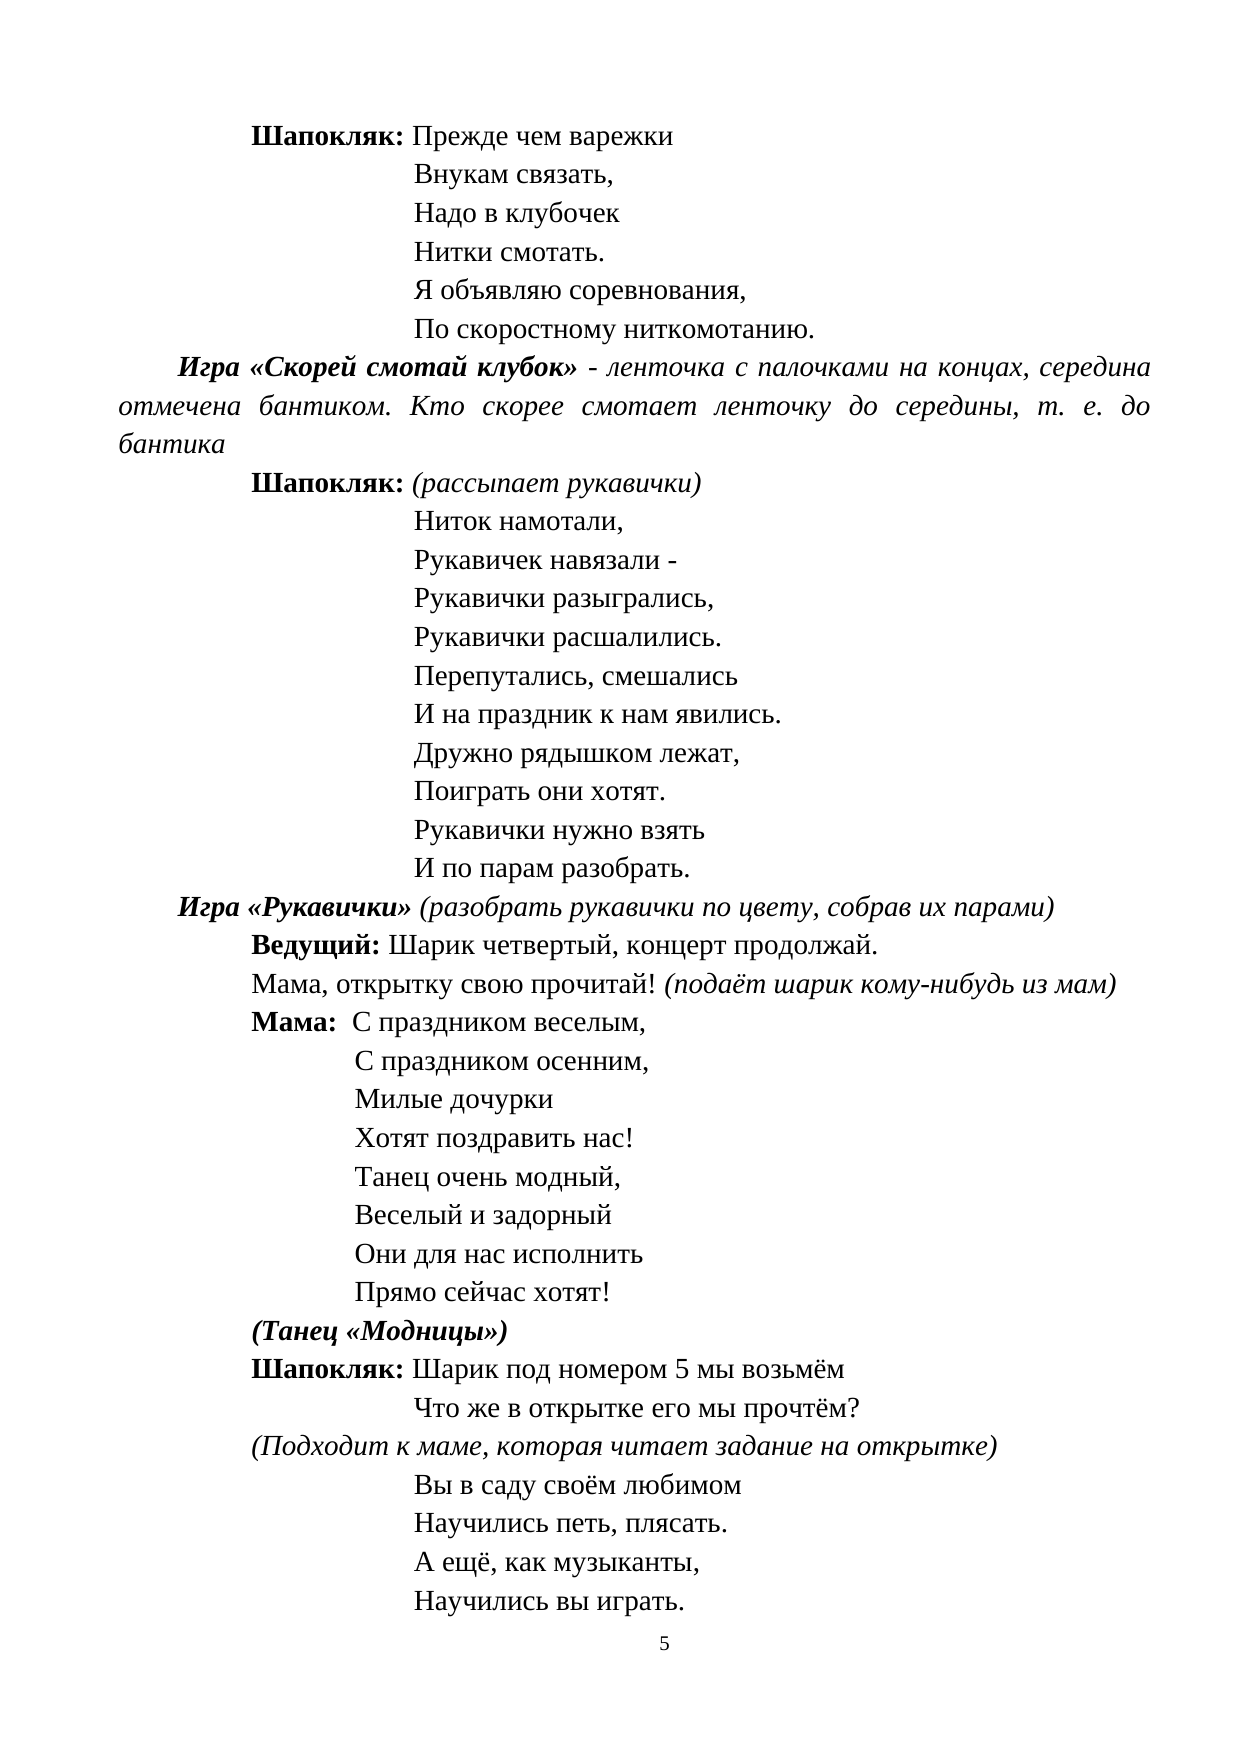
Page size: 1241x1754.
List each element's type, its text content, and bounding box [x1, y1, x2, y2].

text И по парам разобрать. [118, 850, 1152, 884]
text Вы в саду своём любимом [177, 1467, 1152, 1501]
text Игра «Рукавички» (разобрать рукавички по цвету, собрав их парами) [118, 889, 1152, 922]
text Рукавички расшалились. [118, 619, 1152, 653]
text Ведущий: Шарик четвертый, концерт продолжай. [118, 927, 1152, 961]
text Танец очень модный, [118, 1159, 1152, 1192]
text Рукавичек навязали - [118, 542, 1152, 576]
text Я объявляю соревнования, [118, 272, 1152, 306]
text Хотят поздравить нас! [118, 1120, 1152, 1154]
text Надо в клубочек [118, 195, 1152, 229]
text Внукам связать, [118, 157, 1152, 190]
text А ещё, как музыканты, [177, 1544, 1152, 1578]
text Шапокляк: Прежде чем варежки [177, 118, 1152, 152]
text Ниток намотали, [118, 503, 1152, 537]
text Дружно рядышком лежат, [118, 735, 1152, 768]
text Рукавички разыгрались, [118, 581, 1152, 614]
text Шапокляк: Шарик под номером 5 мы возьмём [118, 1351, 1152, 1385]
text Перепутались, смешались [118, 658, 1152, 691]
text Рукавички нужно взять [118, 812, 1152, 845]
text Они для нас исполнить [118, 1236, 1152, 1269]
text Научились петь, плясать. [177, 1506, 1152, 1539]
text Шапокляк: (рассыпает рукавички) [118, 465, 1152, 498]
text Прямо сейчас хотят! [118, 1274, 1152, 1308]
text И на праздник к нам явились. [118, 696, 1152, 730]
text Игра «Скорей смотай клубок» - ленточка с палочками на концах, середина отмечена бантиком. Кто скорее смотает ленточку до середины, т. е. до бантика [118, 349, 1152, 460]
text Милые дочурки [118, 1082, 1152, 1115]
text (Подходит к маме, которая читает задание на открытке) [118, 1428, 1152, 1462]
text Нитки смотать. [118, 234, 1152, 267]
text Что же в открытке его мы прочтём? [118, 1390, 1152, 1423]
text Поиграть они хотят. [118, 773, 1152, 807]
text С праздником осенним, [118, 1043, 1152, 1077]
text (Танец «Модницы») [118, 1313, 1152, 1346]
text По скоростному ниткомотанию. [118, 311, 1152, 344]
text Мама: С праздником веселым, [118, 1004, 1152, 1038]
text Научились вы играть. [177, 1583, 1152, 1616]
text Мама, открытку свою прочитай! (подаёт шарик кому-нибудь из мам) [118, 966, 1152, 999]
text Веселый и задорный [118, 1197, 1152, 1231]
